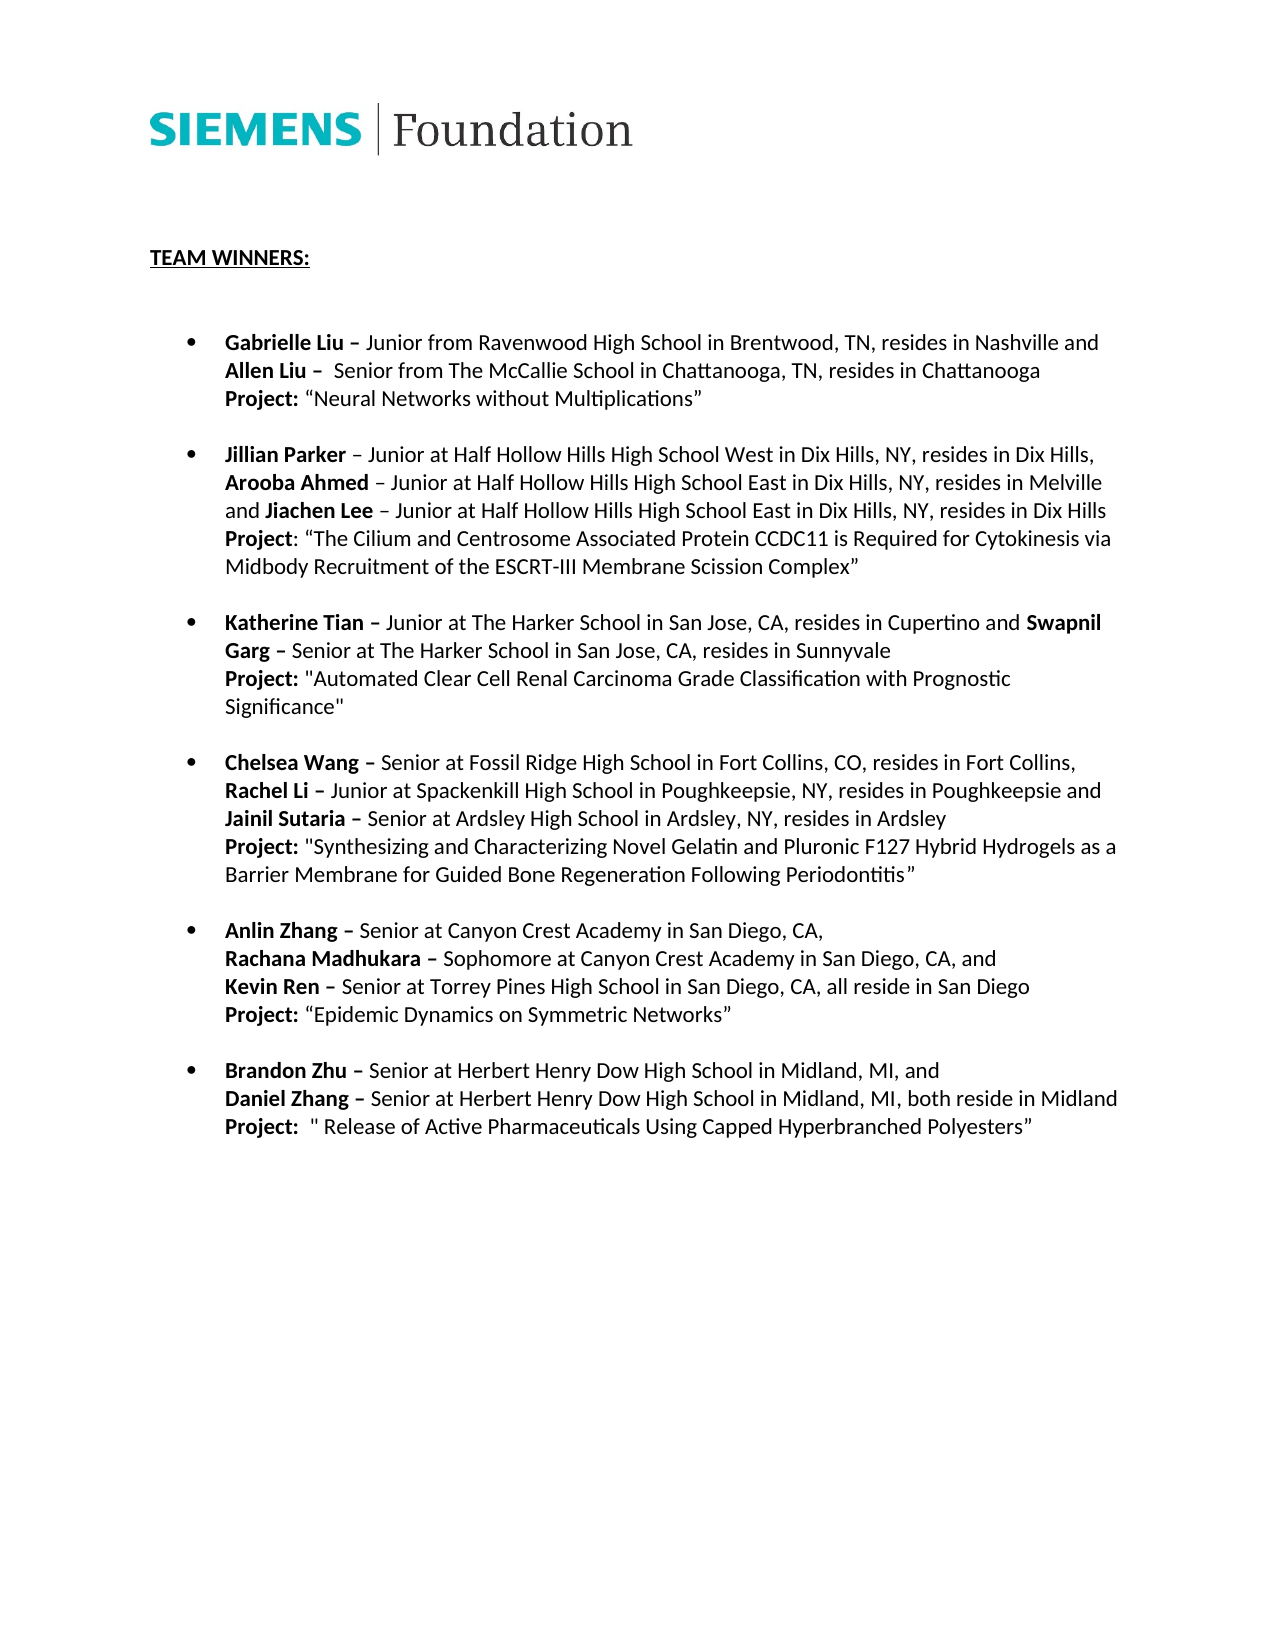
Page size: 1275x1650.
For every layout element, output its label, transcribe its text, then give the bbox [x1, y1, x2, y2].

list Project: “Neural Networks without Multiplications” [225, 384, 1125, 412]
list Project: "Synthesizing and Characterizing Novel Gelatin and Pluronic F127 Hybrid Hydrogels as a Barrier Membrane for Guided Bone Regeneration Following Periodontitis” [225, 832, 1123, 888]
list Project: "Automated Clear Cell Renal Carcinoma Grade Classification with Prognostic Significance" [225, 664, 1125, 720]
list Project: “Epidemic Dynamics on Symmetric Networks” [225, 1000, 1125, 1028]
list Gabrielle Liu – Junior from Ravenwood High School in Brentwood, TN, resides in Nashville and Allen Liu – Senior from The McCallie School in Chattanooga, TN, resides in Chattanooga [187, 328, 1125, 384]
list Katherine Tian – Junior at The Harker School in San Jose, CA, resides in Cupertino and Swapnil Garg – Senior at The Harker School in San Jose, CA, resides in Sunnyvale [187, 608, 1125, 664]
list Jillian Parker – Junior at Half Hollow Hills High School West in Dix Hills, NY, resides in Dix Hills, Arooba Ahmed – Junior at Half Hollow Hills High School East in Dix Hills, NY, resides in Melville and Jiachen Lee – Junior at Half Hollow Hills High School East in Dix Hills, NY, resides in Dix Hills [187, 440, 1125, 524]
list Project: " Release of Active Pharmaceuticals Using Capped Hyperbranched Polyesters” [225, 1112, 1125, 1141]
picture [150, 103, 652, 158]
list Project: “The Cilium and Centrosome Associated Protein CCDC11 is Required for Cytokinesis via Midbody Recruitment of the ESCRT-III Membrane Scission Complex” [225, 524, 1125, 580]
list Daniel Zhang – Senior at Herbert Henry Dow High School in Midland, MI, both reside in Midland [225, 1084, 1125, 1112]
list Anlin Zhang – Senior at Canyon Crest Academy in San Diego, CA, [187, 916, 1125, 944]
list Rachana Madhukara – Sophomore at Canyon Crest Academy in San Diego, CA, and [225, 944, 1125, 972]
list Chelsea Wang – Senior at Fossil Ridge High School in Fort Collins, CO, resides in Fort Collins, Rachel Li – Junior at Spackenkill High School in Poughkeepsie, NY, resides in Poughkeepsie and Jainil Sutaria – Senior at Ardsley High School in Ardsley, NY, resides in Ardsley [187, 748, 1125, 832]
text TEAM WINNERS: [150, 243, 1125, 271]
list Kevin Ren – Senior at Torrey Pines High School in San Diego, CA, all reside in San Diego [225, 972, 1125, 1000]
list Brandon Zhu – Senior at Herbert Henry Dow High School in Midland, MI, and [187, 1056, 1125, 1084]
